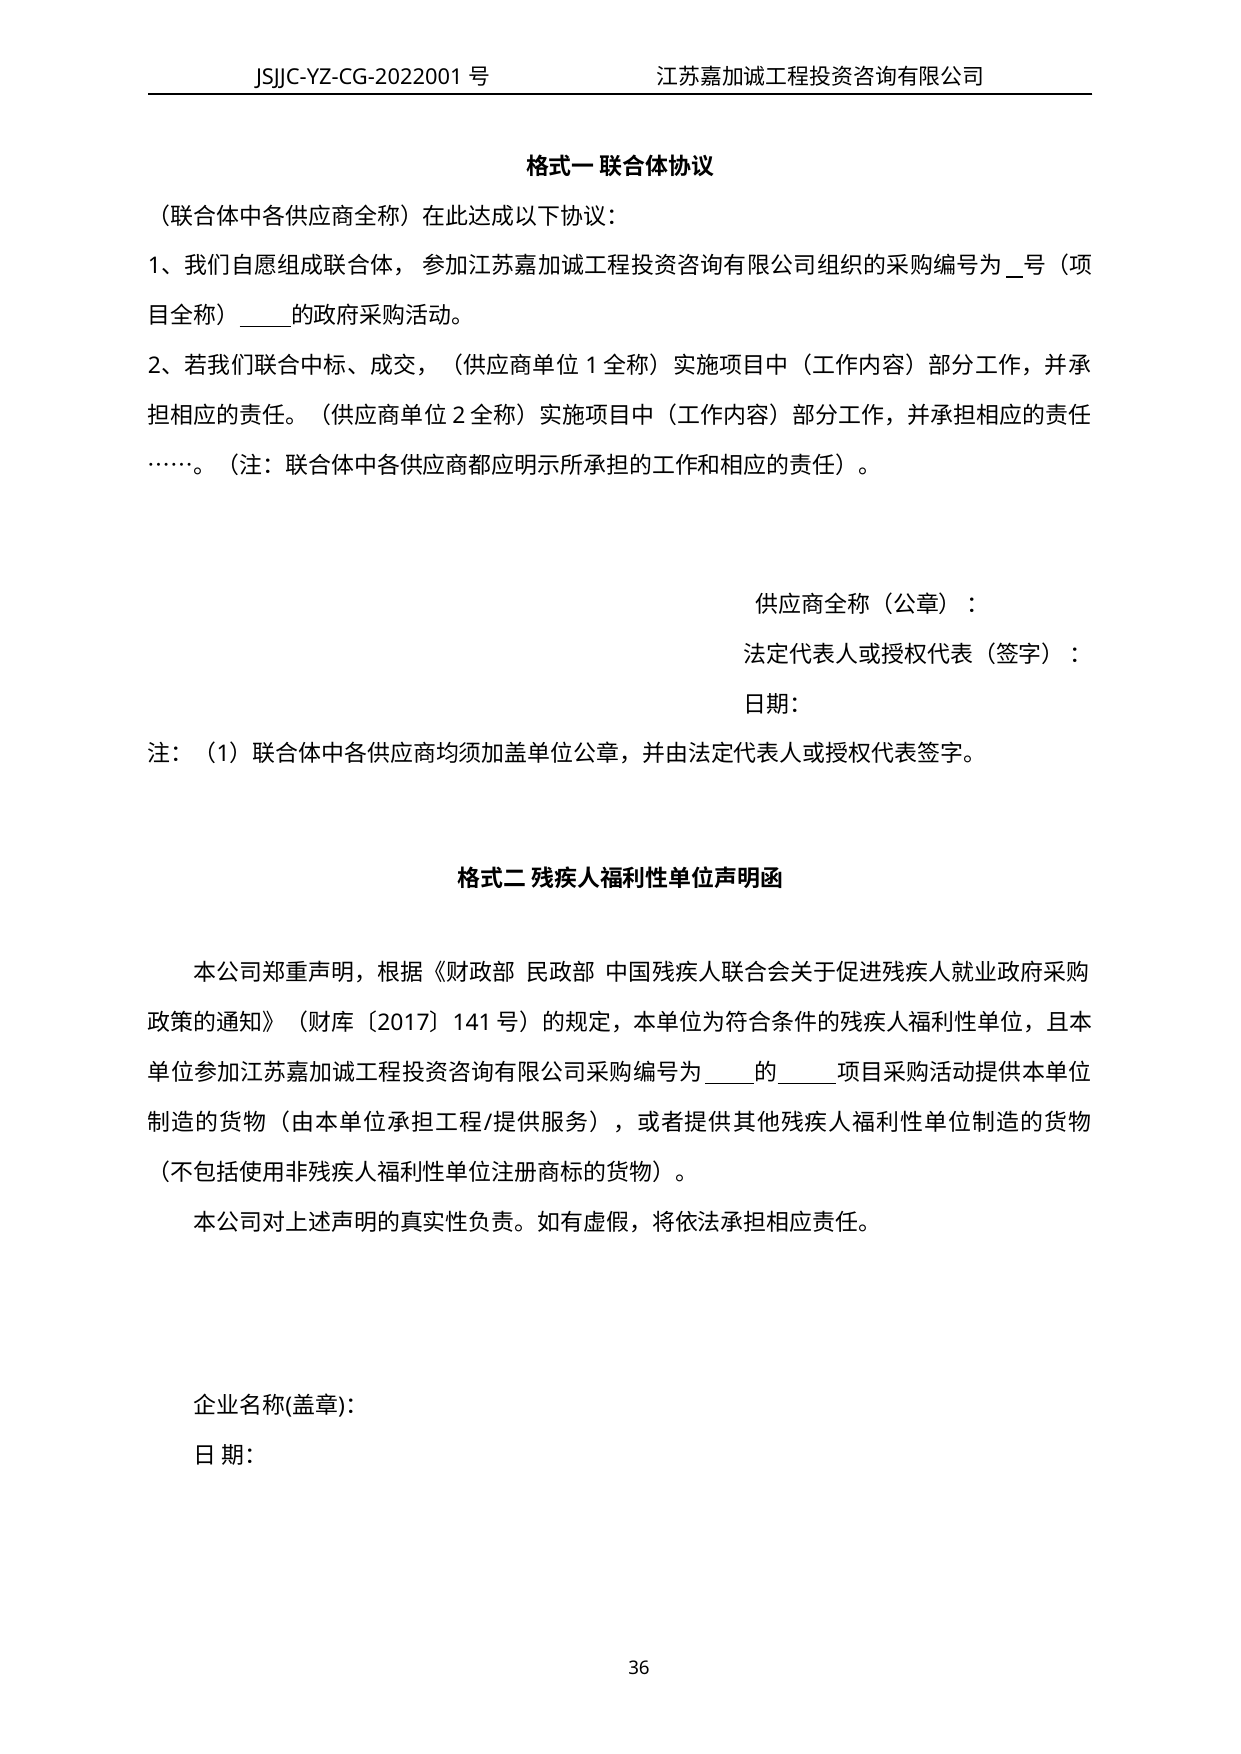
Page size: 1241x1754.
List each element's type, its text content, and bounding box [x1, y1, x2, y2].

text 日期： [148, 686, 812, 719]
text 供应商全称（公章） ： [148, 586, 989, 619]
text 企业名称(盖章)： [148, 1387, 1092, 1421]
text 本公司郑重声明，根据《财政部 民政部 中国残疾人联合会关于促进残疾人就业政府采购政策的通知》（财库〔2017〕141号）的规定，本单位为符合条件的残疾人福利性单位，且本单位参加江苏嘉加诚工程投资咨询有限公司采购编号为 的 项目采购活动提供本单位制造的货物（由本单位承担工程/提供服务），或者提供其他残疾人福利性单位制造的货物（不包括使用非残疾人福利性单位注册商标的货物）。 [148, 954, 1092, 1187]
text 格式一 联合体协议 [148, 148, 1092, 181]
text 格式二 残疾人福利性单位声明函 [148, 860, 1092, 893]
text 本公司对上述声明的真实性负责。如有虚假，将依法承担相应责任。 [148, 1203, 1092, 1237]
text （联合体中各供应商全称）在此达成以下协议： [148, 197, 1092, 231]
text 法定代表人或授权代表（签字） ： [148, 636, 1092, 669]
text 注：（1）联合体中各供应商均须加盖单位公章，并由法定代表人或授权代表签字。 [148, 735, 1092, 769]
text 1、我们自愿组成联合体， 参加江苏嘉加诚工程投资咨询有限公司组织的采购编号为 号（项目全称） 的政府采购活动。 2、若我们联合中标、成交，（供应商单位1全称）实施项目中（工作内容）部分工作，并承担相应的责任。（供应商单位2全称）实施项目中（工作内容）部分工作，并承担相应的责任……。（注：联合体中各供应商都应明示所承担的工作和相应的责任）。 [148, 247, 1092, 480]
text 日 期： [148, 1437, 1092, 1471]
